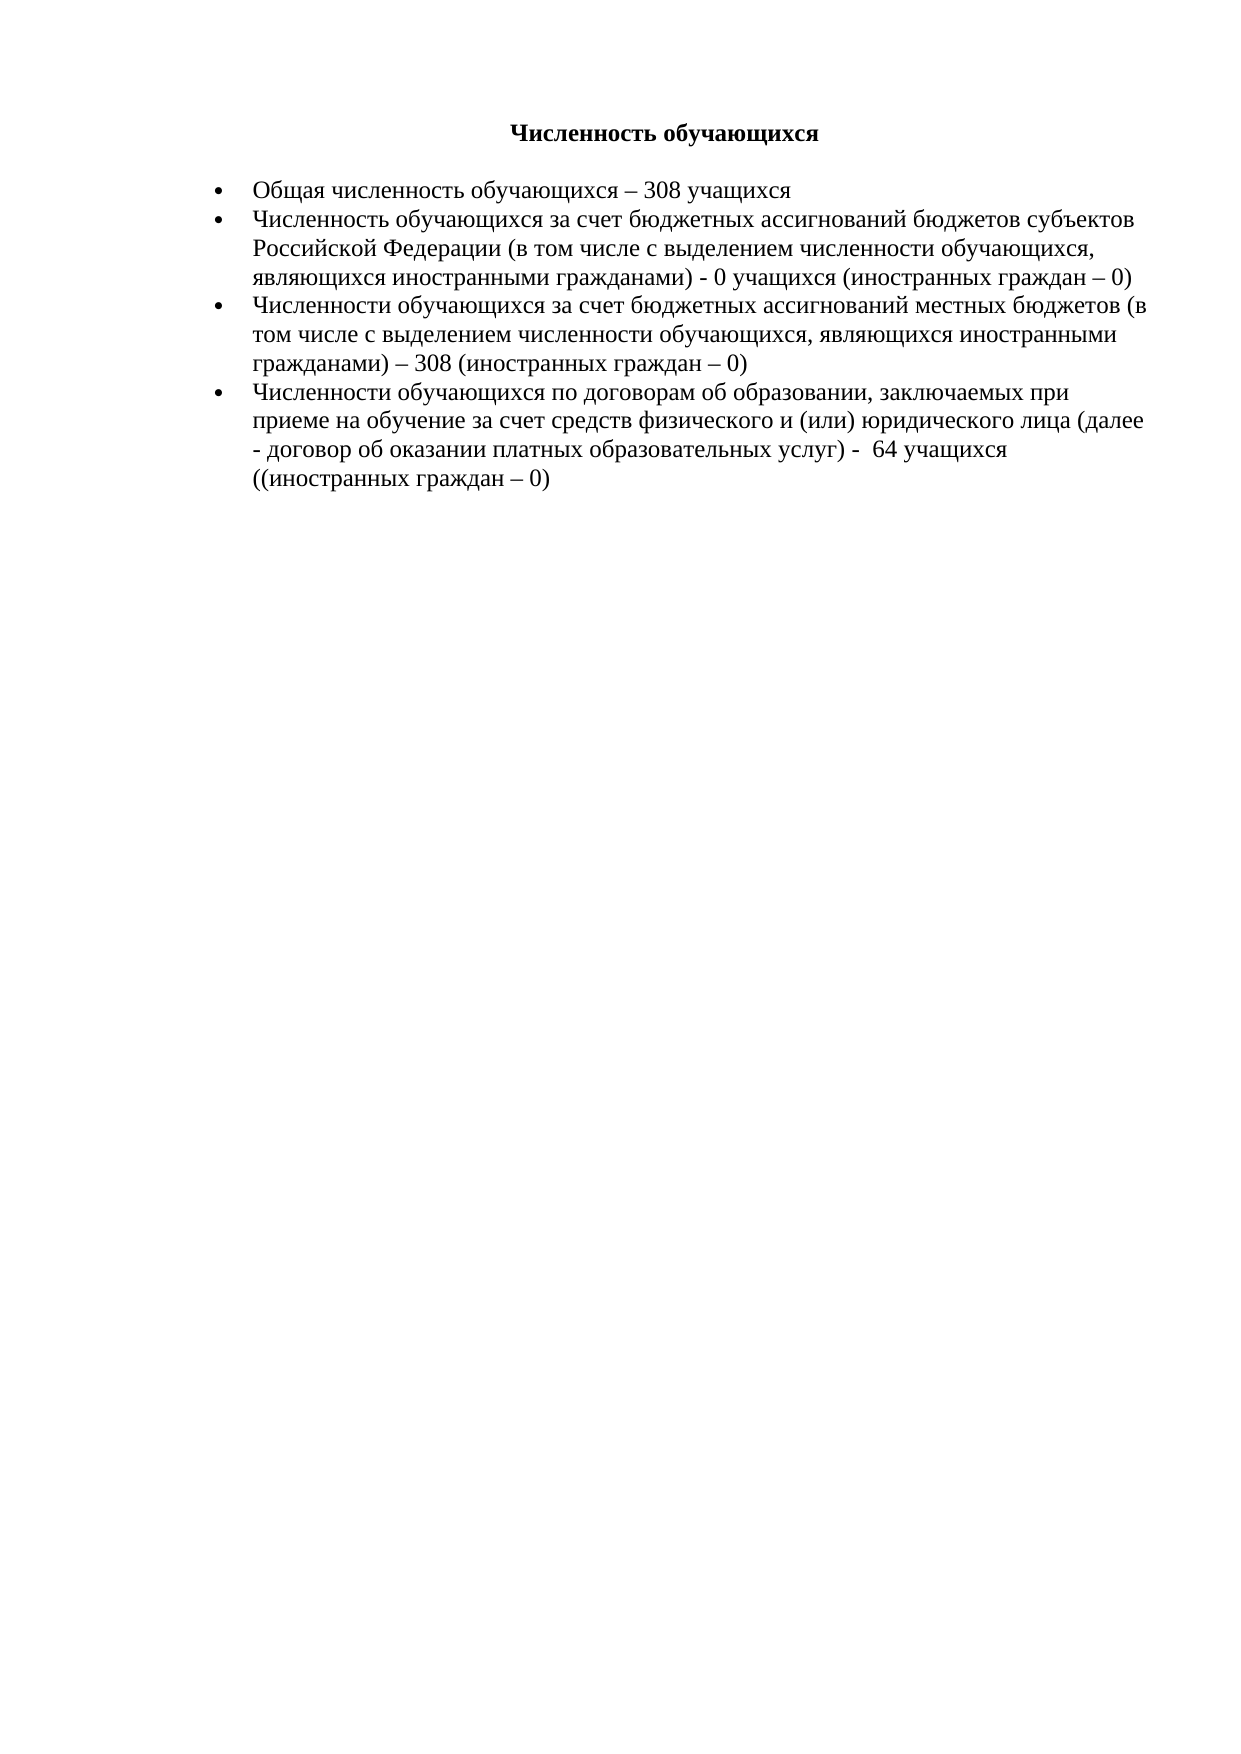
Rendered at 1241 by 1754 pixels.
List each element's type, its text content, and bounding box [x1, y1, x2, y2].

text Численность обучающихся [177, 118, 1152, 147]
list Численность обучающихся за счет бюджетных ассигнований бюджетов субъектов Российской Федерации (в том числе с выделением численности обучающихся, являющихся иностранными гражданами) - 0 учащихся (иностранных граждан – 0) [215, 204, 1152, 291]
list Численности обучающихся по договорам об образовании, заключаемых при приеме на обучение за счет средств физического и (или) юридического лица (далее - договор об оказании платных образовательных услуг) - 64 учащихся ((иностранных граждан – 0) [215, 377, 1152, 492]
list Численности обучающихся за счет бюджетных ассигнований местных бюджетов (в том числе с выделением численности обучающихся, являющихся иностранными гражданами) – 308 (иностранных граждан – 0) [215, 291, 1152, 377]
list Общая численность обучающихся – 308 учащихся [215, 176, 1152, 204]
